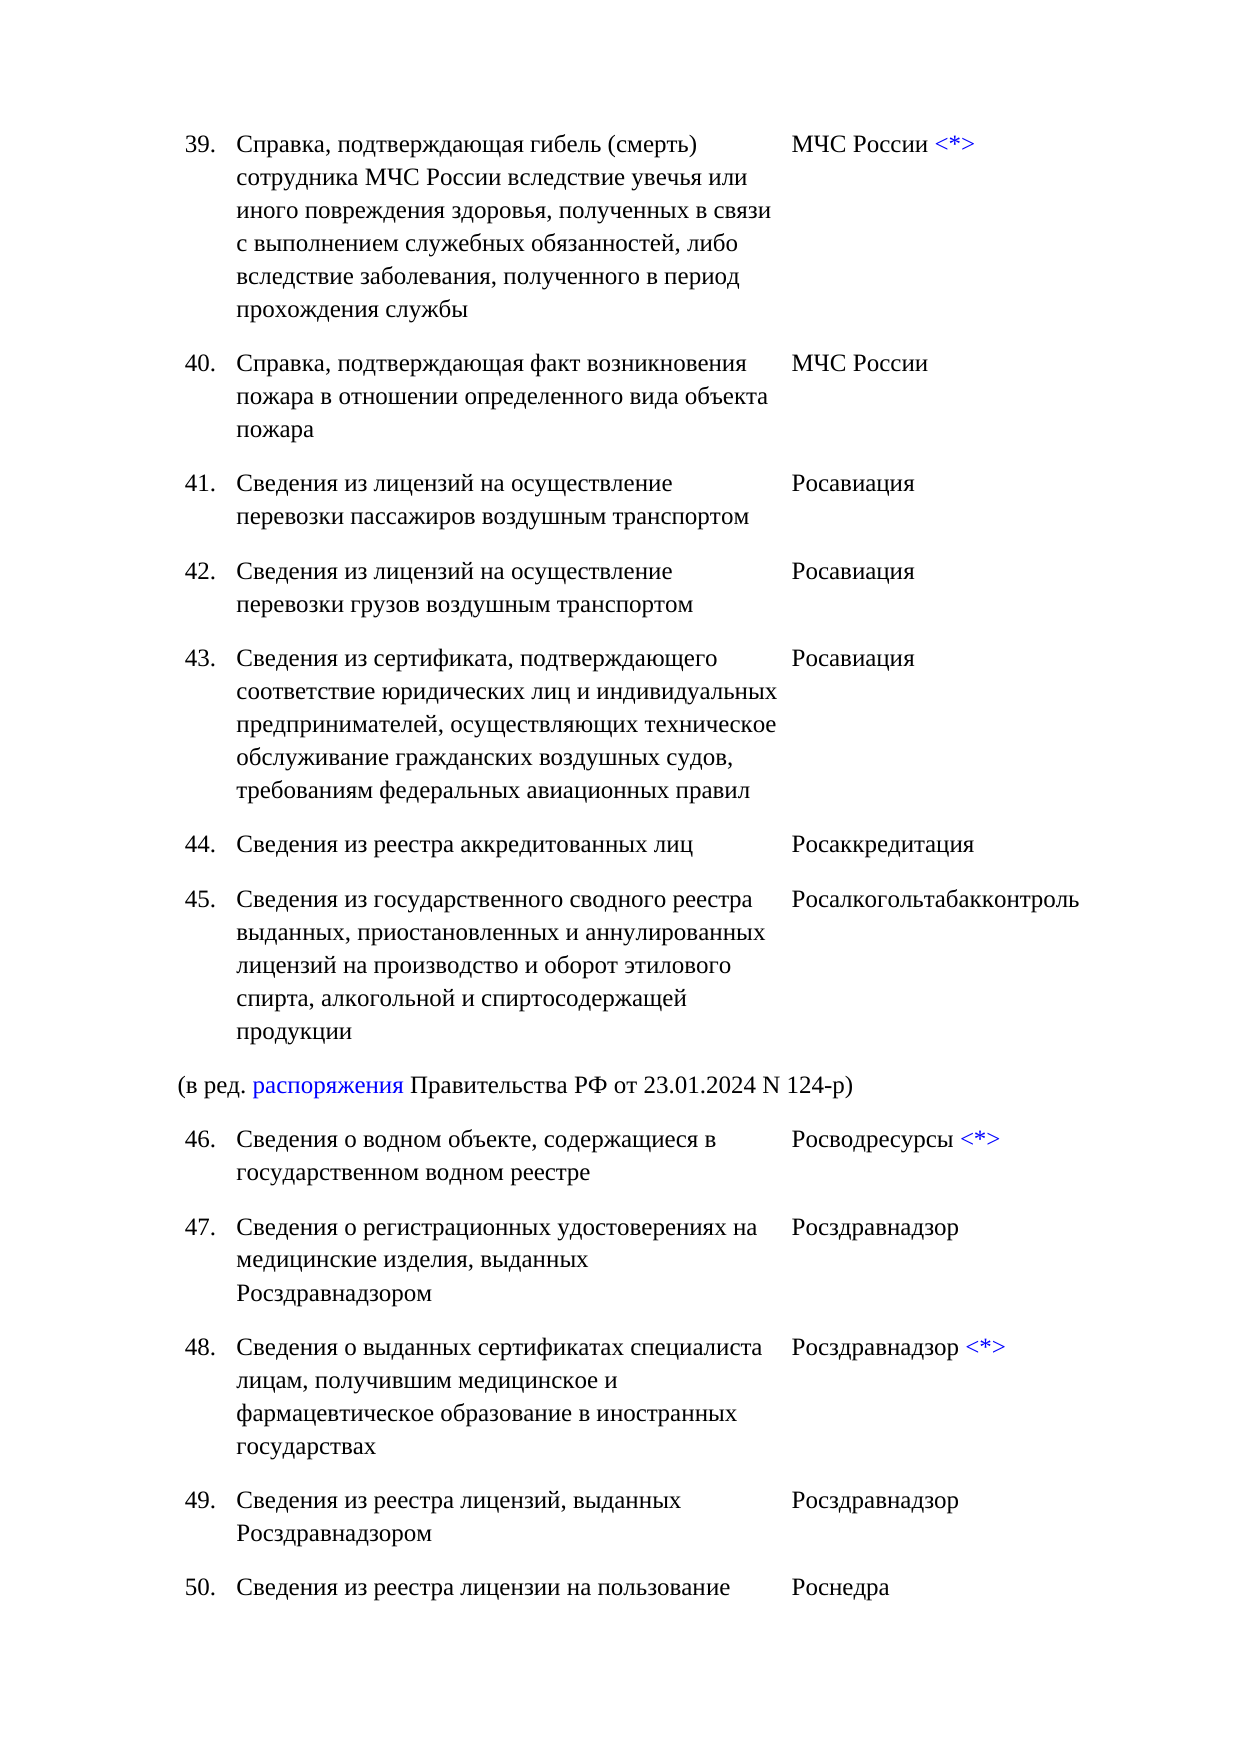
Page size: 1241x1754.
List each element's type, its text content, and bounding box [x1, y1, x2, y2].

table_cell 40. [171, 338, 230, 458]
table_cell Сведения из сертификата, подтверждающего соответствие юридических лиц и индивидуальных предпринимателей, осуществляющих техническое обслуживание гражданских воздушных судов, требованиям федеральных авиационных правил [230, 633, 785, 819]
table_cell Роснедра [785, 1562, 1116, 1616]
table_cell 49. [171, 1475, 230, 1562]
table_cell Сведения о регистрационных удостоверениях на медицинские изделия, выданных Росздравнадзором [230, 1201, 785, 1321]
table_cell (в ред. распоряжения Правительства РФ от 23.01.2024 N 124-р) [171, 1059, 1116, 1114]
table_cell Сведения из реестра аккредитованных лиц [230, 819, 785, 873]
table_cell 41. [171, 458, 230, 545]
table_cell Росавиация [785, 545, 1116, 632]
table_cell Сведения из реестра лицензий, выданных Росздравнадзором [230, 1475, 785, 1562]
table_cell Росздравнадзор [785, 1201, 1116, 1321]
table_cell Росалкогольтабакконтроль [785, 873, 1116, 1059]
table_cell МЧС России <*> [785, 118, 1116, 337]
table_cell 43. [171, 633, 230, 819]
table_cell 48. [171, 1321, 230, 1474]
table_cell Росводресурсы <*> [785, 1114, 1116, 1201]
table_cell Росавиация [785, 458, 1116, 545]
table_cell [230, 1562, 785, 1616]
table_cell 44. [171, 819, 230, 873]
table_cell Росаккредитация [785, 819, 1116, 873]
table_cell 45. [171, 873, 230, 1059]
table_cell 46. [171, 1114, 230, 1201]
table_cell 39. [171, 118, 230, 337]
table_cell 47. [171, 1201, 230, 1321]
table_cell Сведения о выданных сертификатах специалиста лицам, получившим медицинское и фармацевтическое образование в иностранных государствах [230, 1321, 785, 1474]
table_cell 50. [171, 1562, 230, 1616]
table_cell Справка, подтверждающая факт возникновения пожара в отношении определенного вида объекта пожара [230, 338, 785, 458]
table_cell Росздравнадзор [785, 1475, 1116, 1562]
table_cell Сведения из лицензий на осуществление перевозки грузов воздушным транспортом [230, 545, 785, 632]
table_cell Справка, подтверждающая гибель (смерть) сотрудника МЧС России вследствие увечья или иного повреждения здоровья, полученных в связи с выполнением служебных обязанностей, либо вследствие заболевания, полученного в период прохождения службы [230, 118, 785, 337]
table_cell Росздравнадзор <*> [785, 1321, 1116, 1474]
table_cell 42. [171, 545, 230, 632]
table_cell Росавиация [785, 633, 1116, 819]
table_cell Сведения из государственного сводного реестра выданных, приостановленных и аннулированных лицензий на производство и оборот этилового спирта, алкогольной и спиртосодержащей продукции [230, 873, 785, 1059]
table_cell Сведения о водном объекте, содержащиеся в государственном водном реестре [230, 1114, 785, 1201]
table_cell МЧС России [785, 338, 1116, 458]
table_cell Сведения из лицензий на осуществление перевозки пассажиров воздушным транспортом [230, 458, 785, 545]
